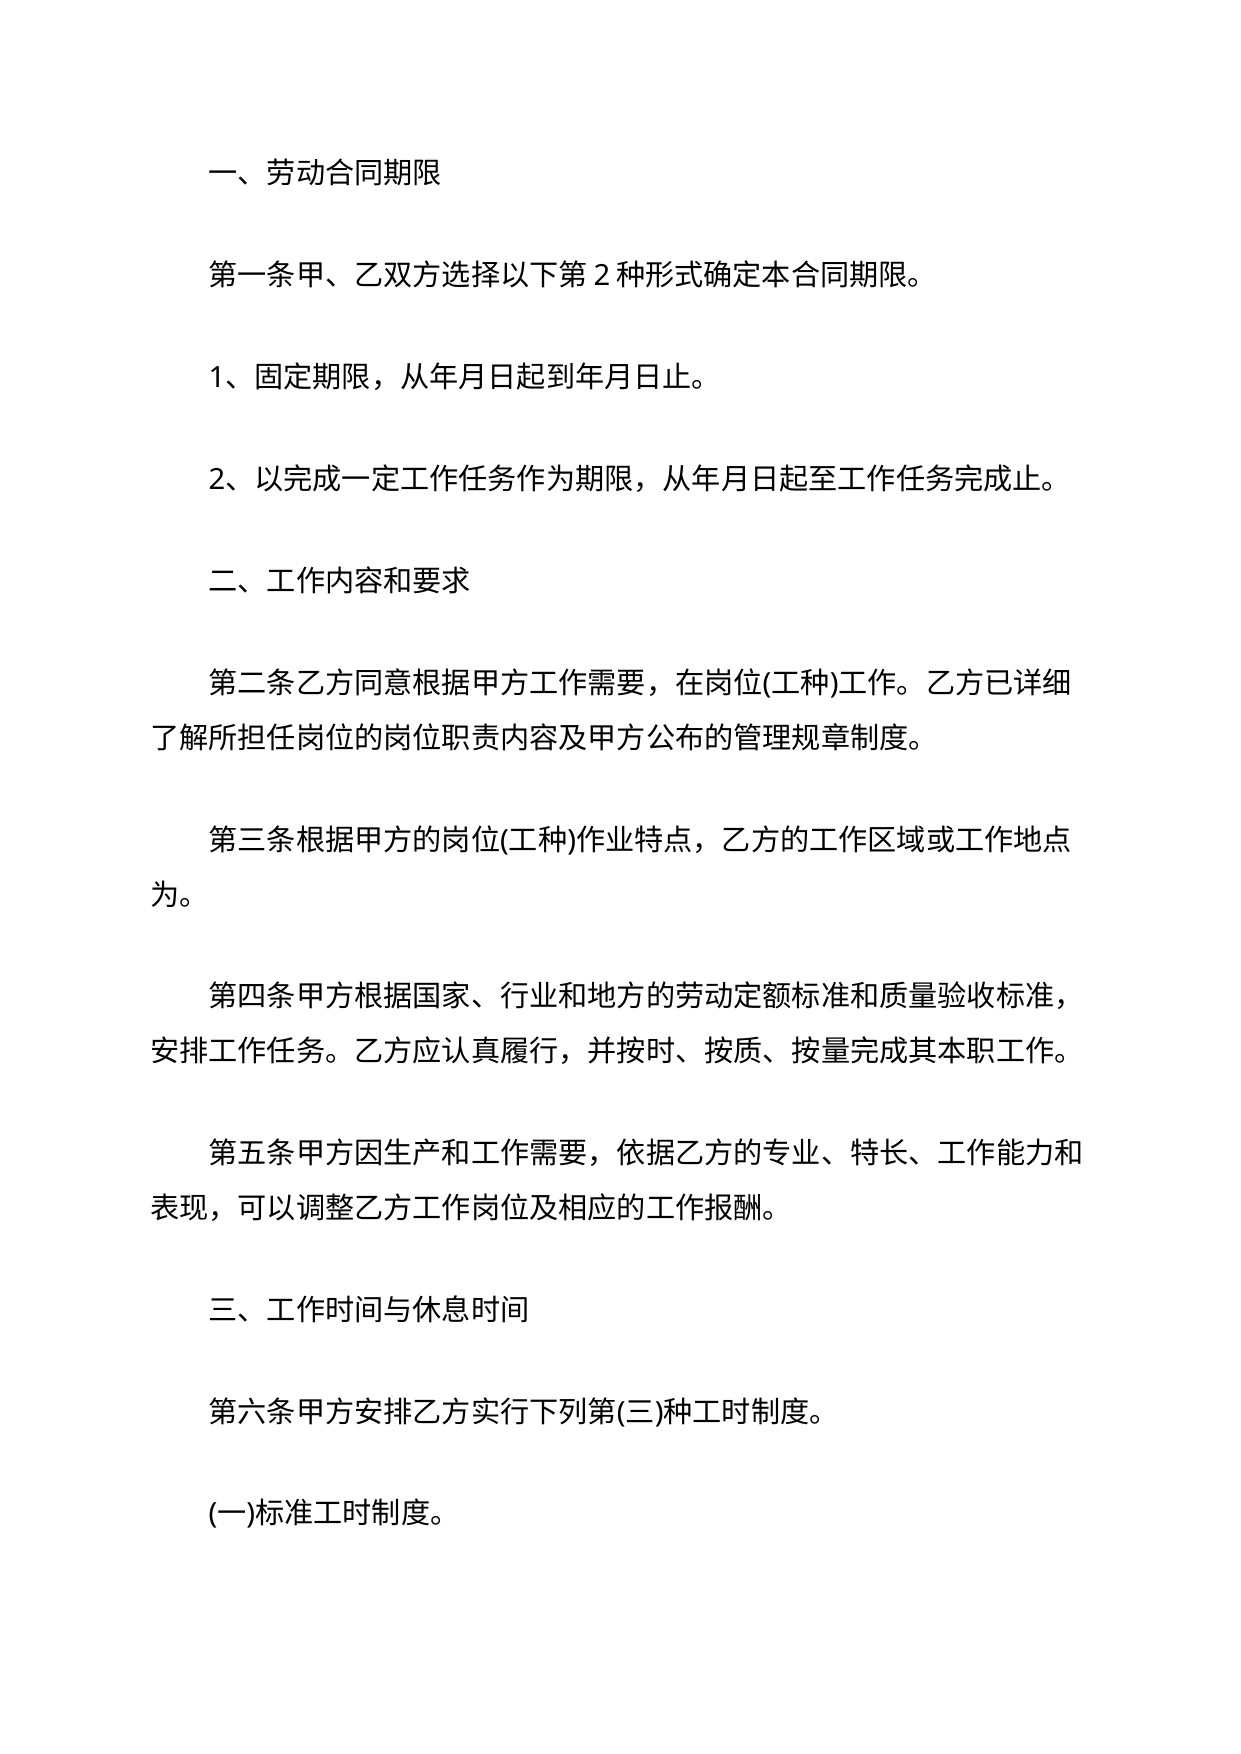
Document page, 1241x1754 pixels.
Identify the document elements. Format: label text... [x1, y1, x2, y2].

text 2、以完成一定工作任务作为期限，从年月日起至工作任务完成止。 [150, 456, 1090, 498]
text (一)标准工时制度。 [150, 1490, 1090, 1532]
text 1、固定期限，从年月日起到年月日止。 [150, 354, 1090, 396]
text 一、劳动合同期限 [150, 150, 1090, 192]
text 第六条甲方安排乙方实行下列第(三)种工时制度。 [150, 1388, 1090, 1431]
text 第三条根据甲方的岗位(工种)作业特点，乙方的工作区域或工作地点为。 [150, 816, 1090, 913]
text 第四条甲方根据国家、行业和地方的劳动定额标准和质量验收标准，安排工作任务。乙方应认真履行，并按时、按质、按量完成其本职工作。 [150, 973, 1090, 1070]
text 第五条甲方因生产和工作需要，依据乙方的专业、特长、工作能力和表现，可以调整乙方工作岗位及相应的工作报酬。 [150, 1130, 1090, 1227]
text 第二条乙方同意根据甲方工作需要，在岗位(工种)工作。乙方已详细了解所担任岗位的岗位职责内容及甲方公布的管理规章制度。 [150, 659, 1090, 757]
text 第一条甲、乙双方选择以下第2种形式确定本合同期限。 [150, 252, 1090, 294]
text 二、工作内容和要求 [150, 558, 1090, 600]
text 三、工作时间与休息时间 [150, 1286, 1090, 1329]
